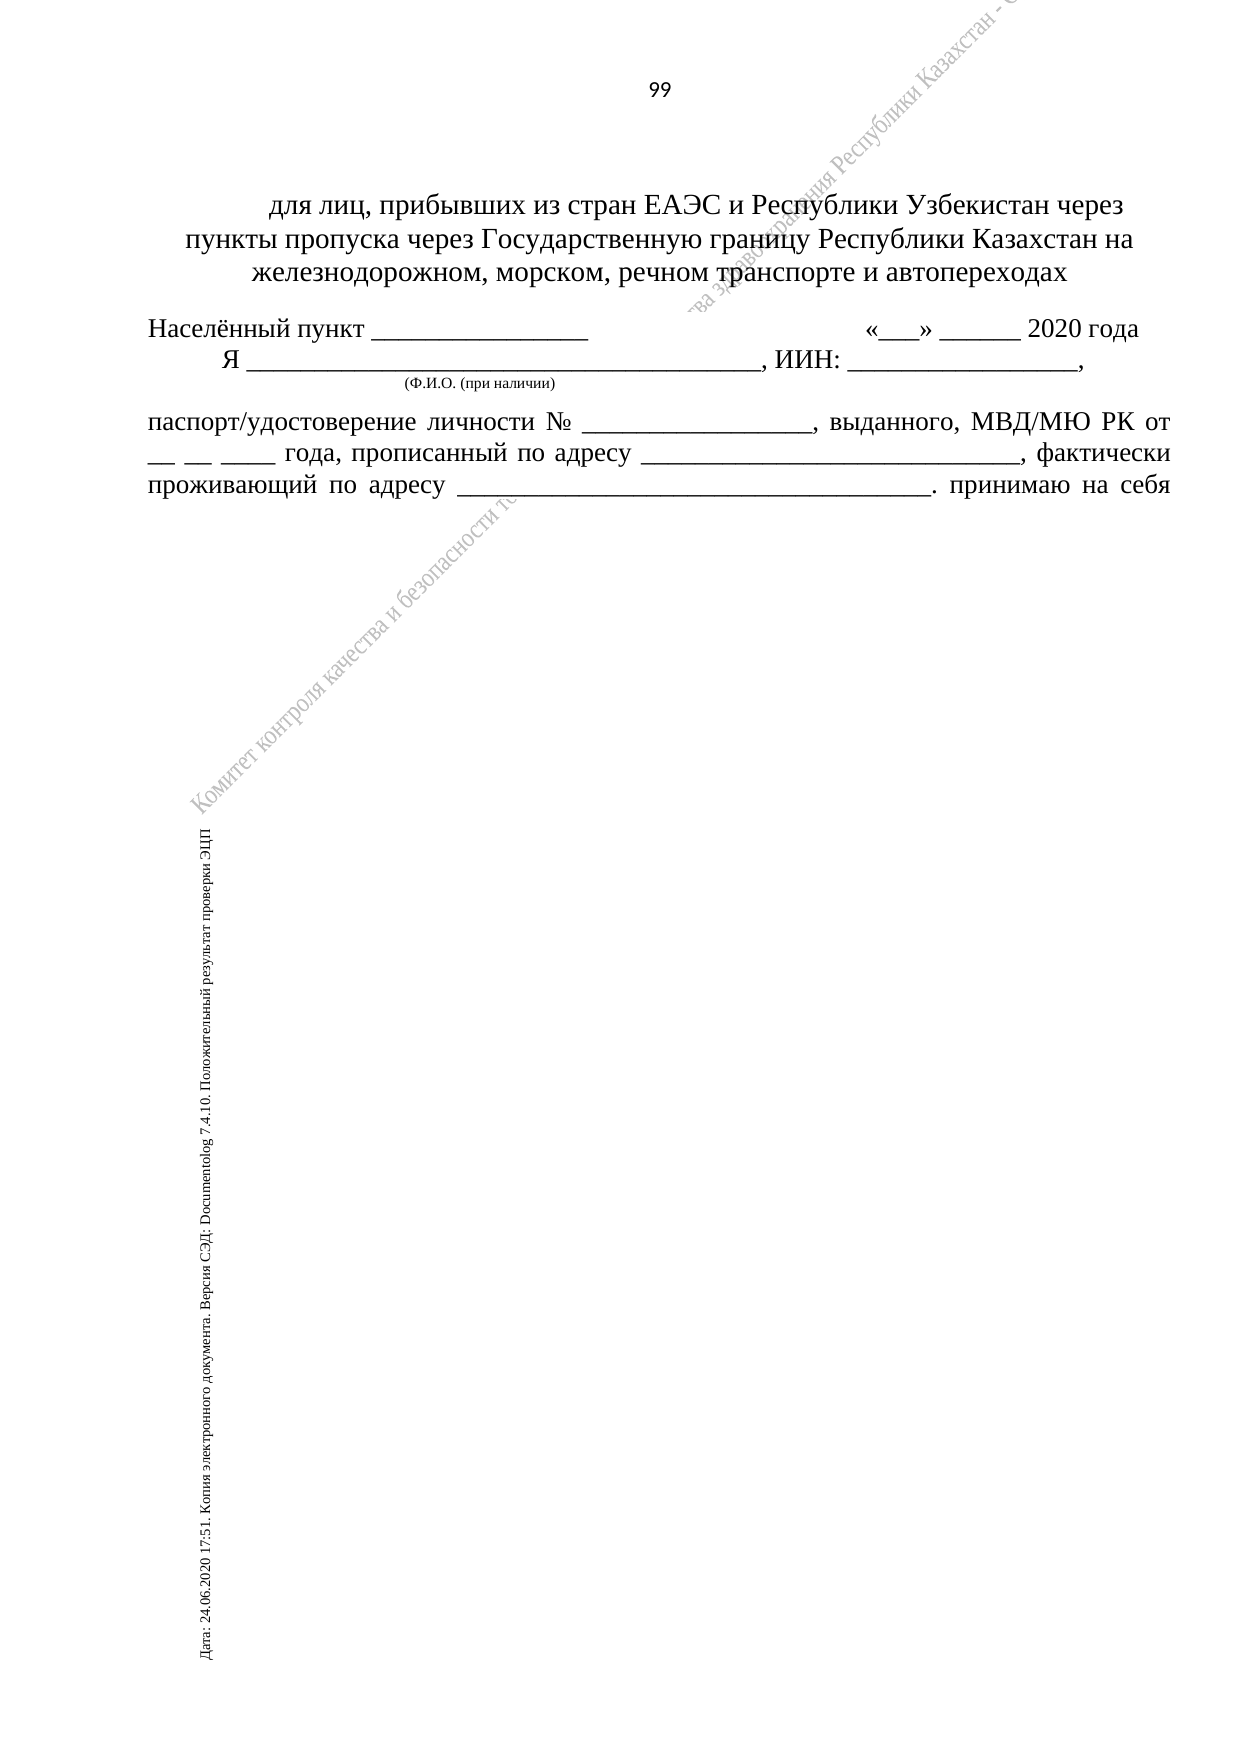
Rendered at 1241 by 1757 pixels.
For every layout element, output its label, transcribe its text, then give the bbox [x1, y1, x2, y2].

text (Ф.И.О. (при наличии) [148, 374, 1171, 405]
text паспорт/удостоверение личности № _________________, выданного, МВД/МЮ РК от __ __ ____ года, прописанный по адресу ____________________________, фактически проживающий по адресу ___________________________________. принимаю на себя обязательства по соблюдению мер безопасности как лицо с высоким эпидемическим риском COVID-19, утвержденных Постановлением главного государственного санитарного врача Республики Казахстан от _________ 2020 года № ___- ПГВР. Согласен на обработку персональных данных. [148, 405, 1171, 499]
text Я ______________________________________, ИИН: _________________, [148, 343, 1171, 374]
text Населённый пункт ________________ «___» ______ 2020 года [148, 312, 1171, 343]
list для лиц, прибывших из стран ЕАЭС и Республики Узбекистан через пункты пропуска через Государственную границу Республики Казахстан на железнодорожном, морском, речном транспорте и автопереходах [148, 187, 1171, 288]
